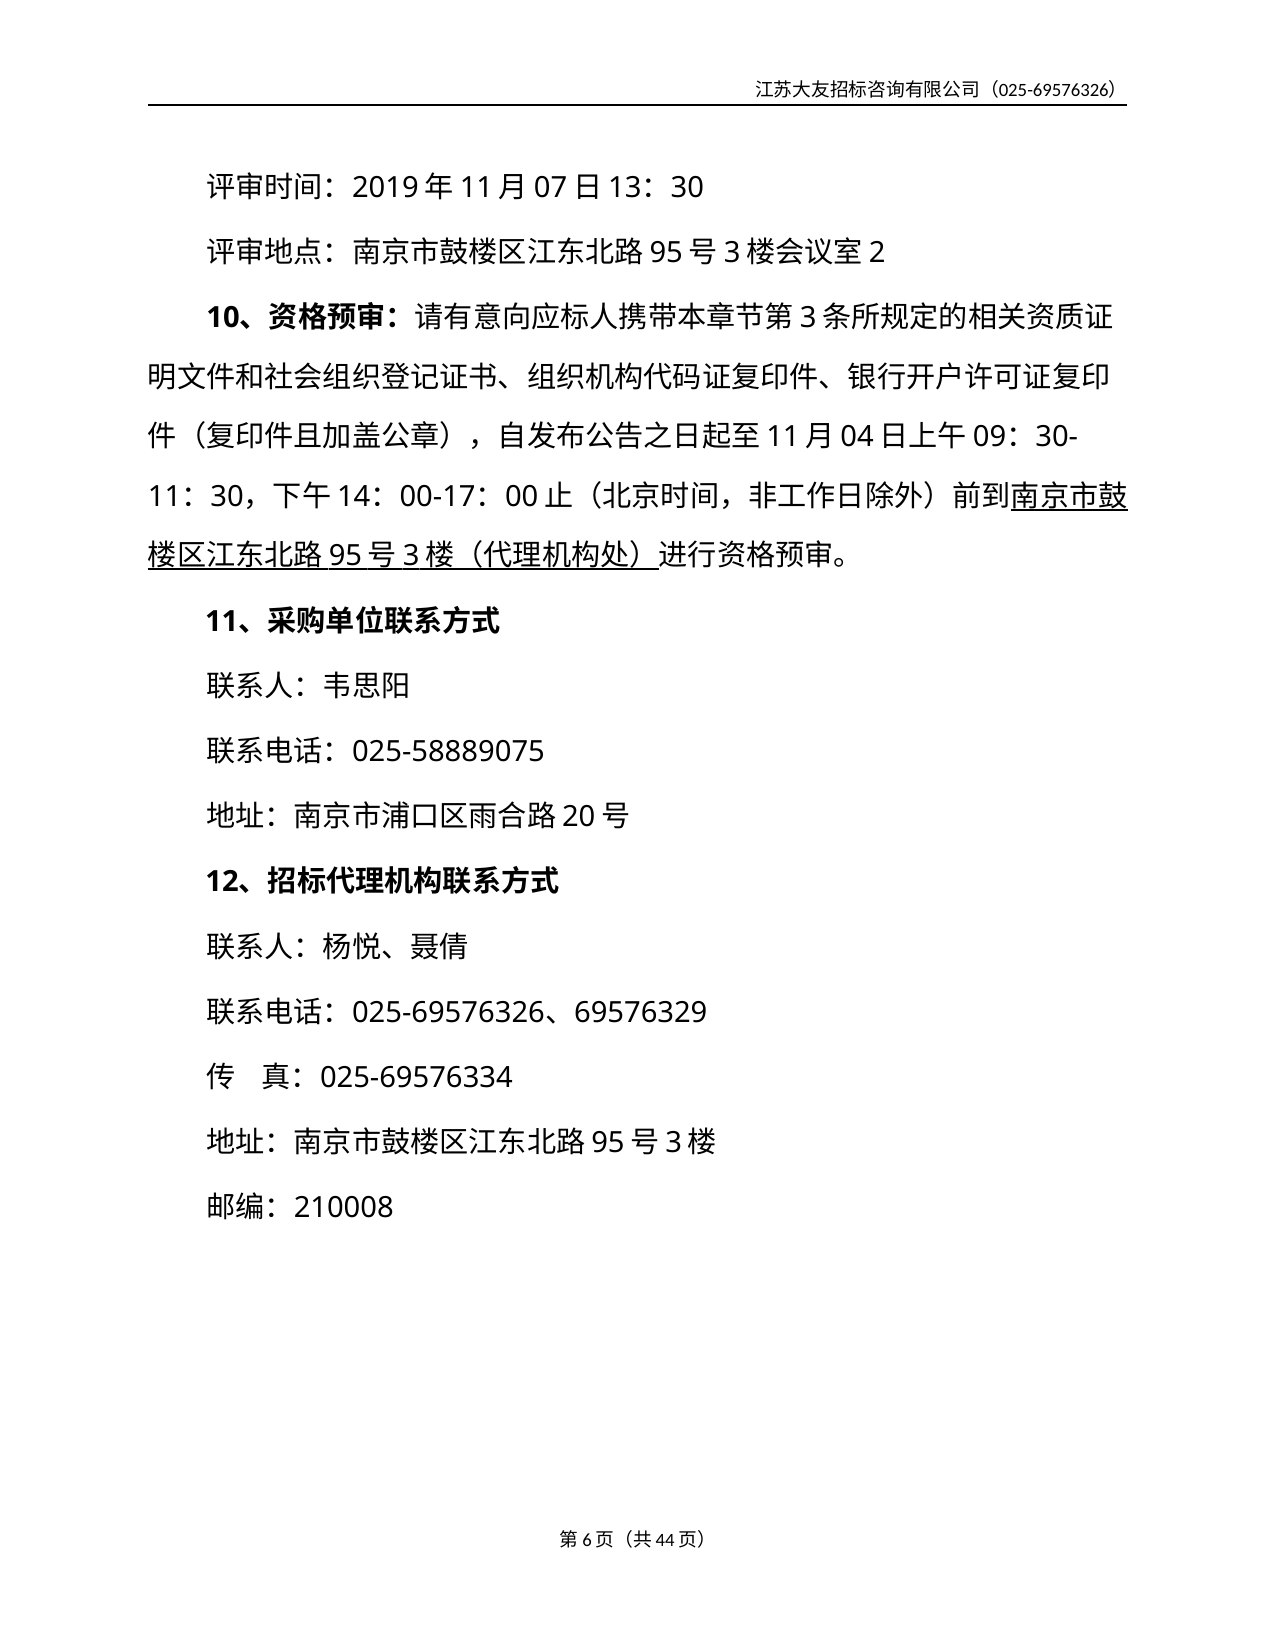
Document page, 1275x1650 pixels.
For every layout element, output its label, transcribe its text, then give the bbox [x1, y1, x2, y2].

text 联系人：韦思阳 [148, 654, 1127, 713]
text 10、资格预审：请有意向应标人携带本章节第3条所规定的相关资质证明文件和社会组织登记证书、组织机构代码证复印件、银行开户许可证复印件（复印件且加盖公章），自发布公告之日起至11月04日上午09：30-11：30，下午14：00-17：00止（北京时间，非工作日除外）前到南京市鼓楼区江东北路95号3楼（代理机构处）进行资格预审。 [148, 285, 1127, 583]
text 传 真：025-69576334 [148, 1045, 1127, 1105]
text 邮编：210008 [148, 1176, 1127, 1235]
text 评审时间：2019年11月07日13：30 [148, 155, 1127, 214]
text 地址：南京市浦口区雨合路20号 [148, 784, 1127, 844]
text 评审地点：南京市鼓楼区江东北路95号3楼会议室2 [148, 220, 1127, 279]
text 联系电话：025-58889075 [148, 719, 1127, 779]
text 12、招标代理机构联系方式 [148, 849, 1127, 909]
text 11、采购单位联系方式 [148, 589, 1127, 648]
text 联系人：杨悦、聂倩 [148, 915, 1127, 974]
text 联系电话：025-69576326、69576329 [148, 980, 1127, 1039]
text 地址：南京市鼓楼区江东北路95号3楼 [148, 1110, 1127, 1170]
